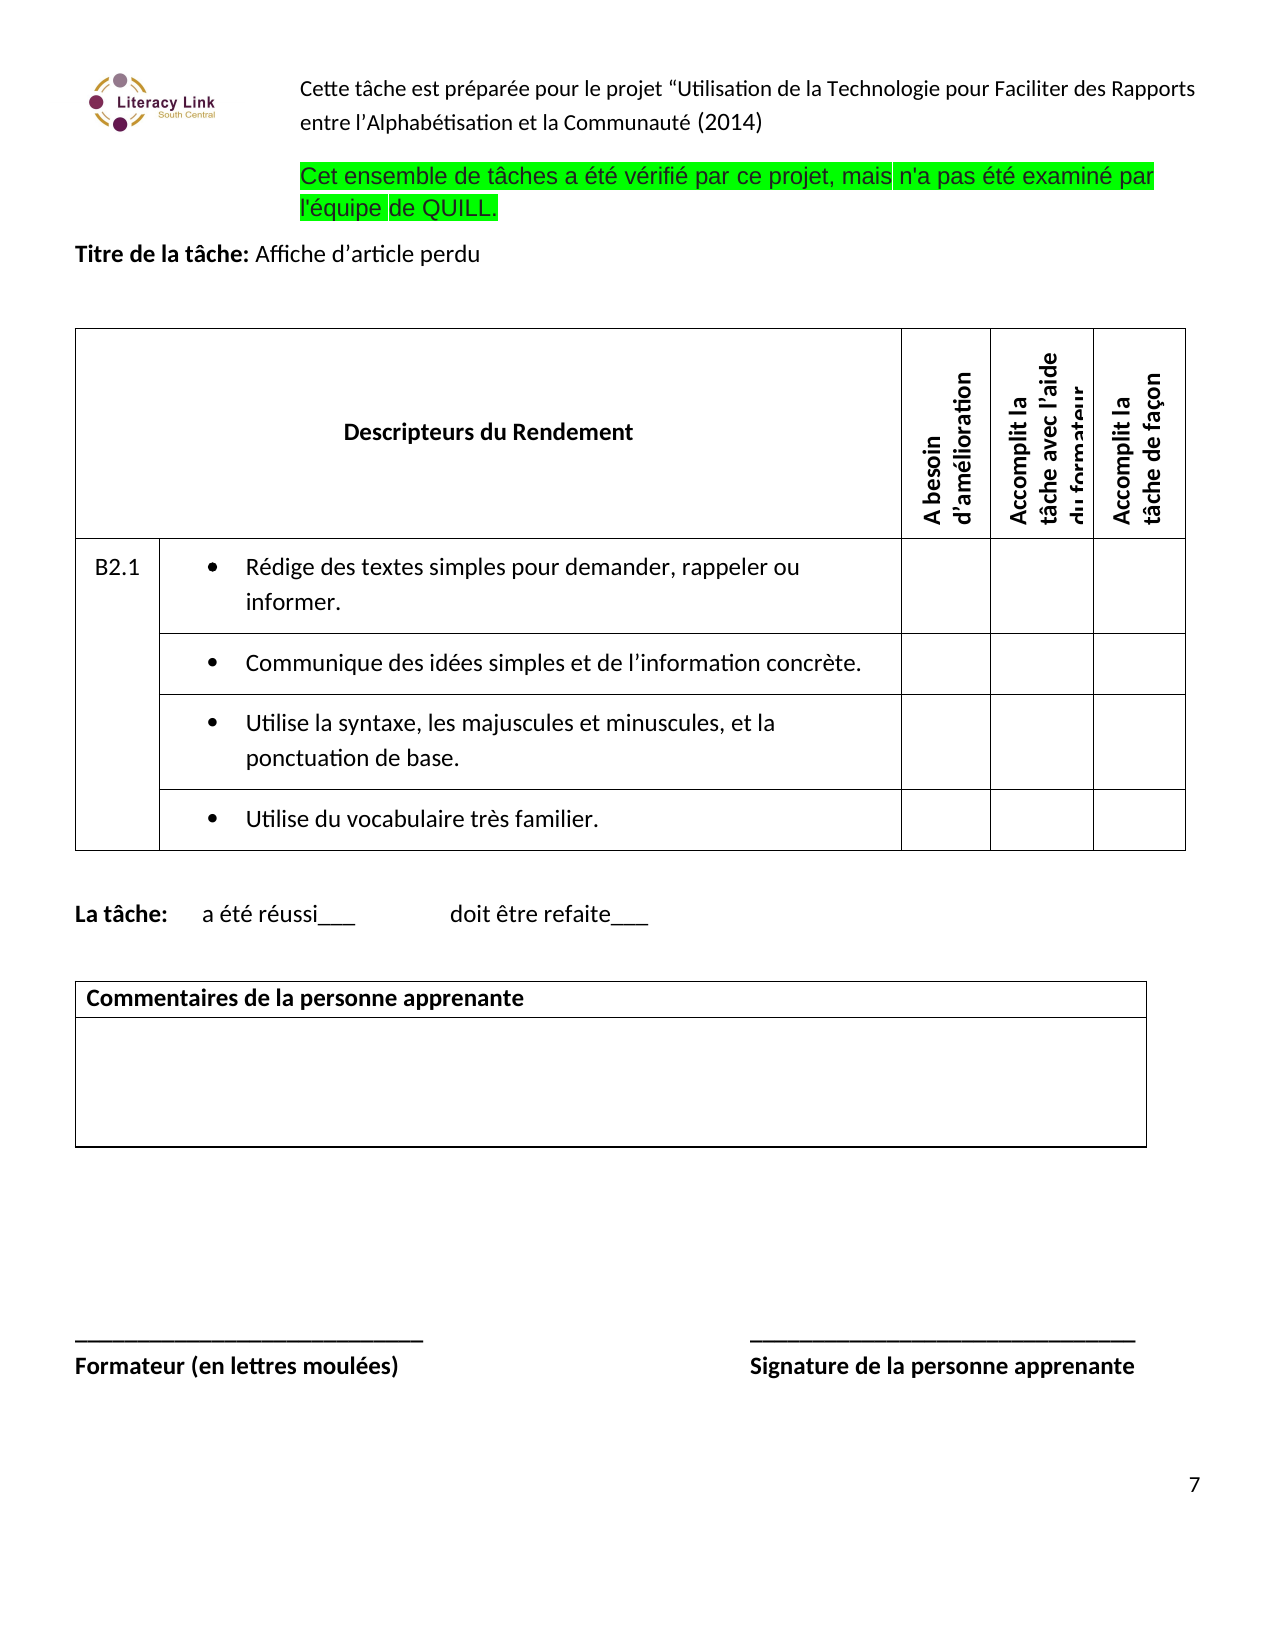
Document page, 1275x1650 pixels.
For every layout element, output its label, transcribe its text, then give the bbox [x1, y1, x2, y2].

table_cell Communique des idées simples et de l’information concrète. [160, 634, 901, 694]
table_header Accomplit la tâche de façon autonome [1094, 329, 1185, 538]
table_header Commentaires de la personne apprenante [76, 982, 1146, 1017]
table_cell Utilise du vocabulaire très familier. [160, 790, 901, 849]
table_cell [1094, 634, 1185, 694]
table_cell B2.1 [76, 539, 159, 849]
subtitle Formateur (en lettres moulées) Signature de la personne apprenante [75, 1350, 1200, 1381]
table_cell Rédige des textes simples pour demander, rappeler ou informer. [160, 539, 901, 633]
table_header Descripteurs du Rendement [76, 329, 901, 538]
table_header A besoin d’amélioration [902, 329, 990, 538]
table_cell [1094, 790, 1185, 849]
table_cell [902, 539, 990, 633]
table_header Accomplit la tâche avec l’aide du formateur [991, 329, 1093, 538]
table_cell [1094, 539, 1185, 633]
picture [47, 55, 245, 149]
table_cell [902, 695, 990, 789]
table_cell Utilise la syntaxe, les majuscules et minuscules, et la ponctuation de base. [160, 695, 901, 789]
table_cell [991, 634, 1093, 694]
table_cell [1094, 695, 1185, 789]
text Titre de la tâche: Affiche d’article perdu [75, 238, 1200, 268]
table_cell [991, 695, 1093, 789]
table_cell [76, 1018, 1146, 1146]
table_cell [902, 790, 990, 849]
table_cell [991, 790, 1093, 849]
table_cell [991, 539, 1093, 633]
text ____________________________ _______________________________ [75, 1315, 1234, 1346]
text La tâche: a été réussi___ doit être refaite___ [75, 898, 1200, 929]
table_cell [902, 634, 990, 694]
